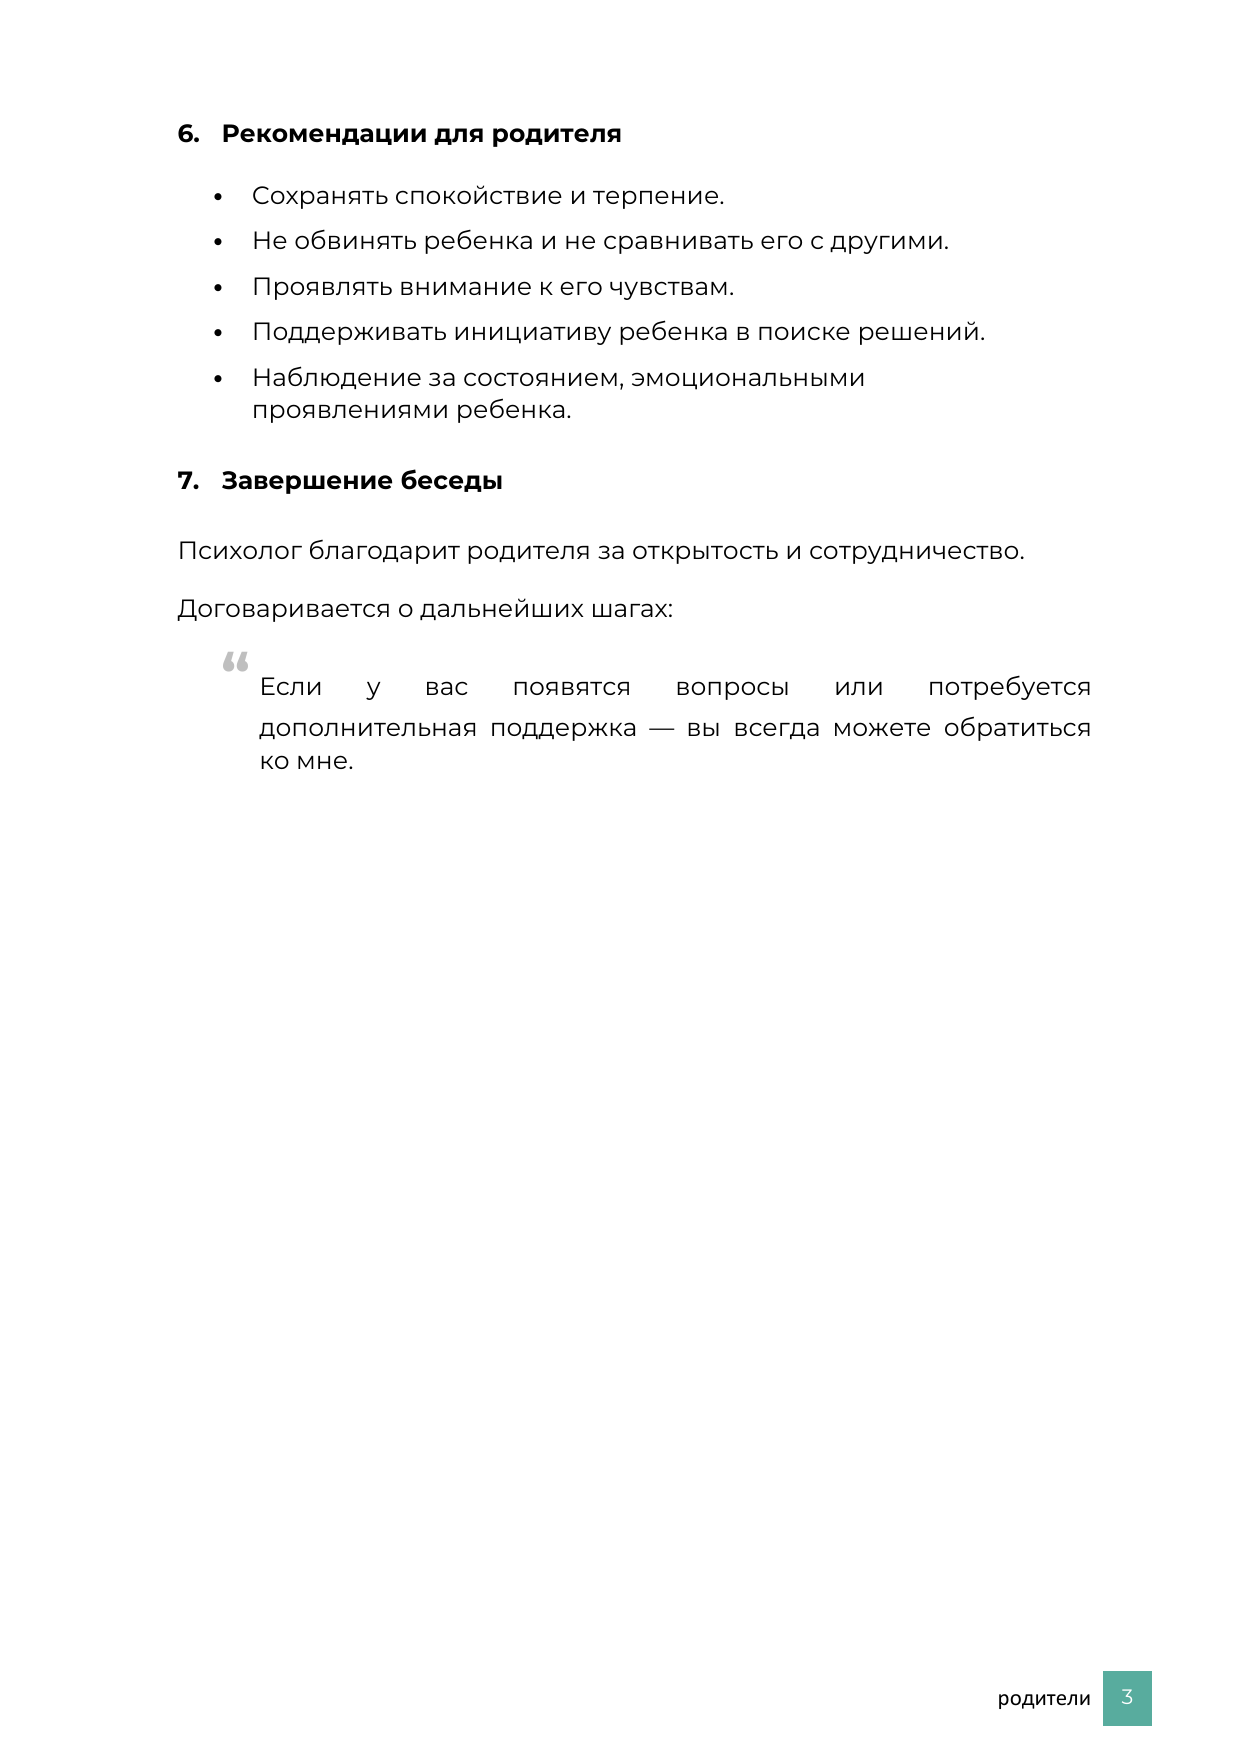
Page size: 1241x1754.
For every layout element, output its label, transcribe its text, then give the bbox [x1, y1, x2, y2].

text Договаривается о дальнейших шагах: [177, 593, 1152, 624]
list Не обвинять ребенка и не сравнивать его с другими. [214, 226, 1048, 256]
list Завершение беседы [177, 465, 1152, 496]
list Если у вас появятся вопросы или потребуется дополнительная поддержка — вы всегда можете обратиться ко мне. [222, 639, 1093, 776]
list Проявлять внимание к его чувствам. [214, 271, 1048, 302]
list Наблюдение за состоянием, эмоциональными проявлениями ребенка. [214, 362, 1048, 425]
text Психолог благодарит родителя за открытость и сотрудничество. [177, 536, 1152, 566]
list Рекомендации для родителя [177, 118, 1152, 149]
list Сохранять спокойствие и терпение. [214, 180, 1048, 211]
list Поддерживать инициативу ребенка в поиске решений. [214, 316, 1048, 347]
